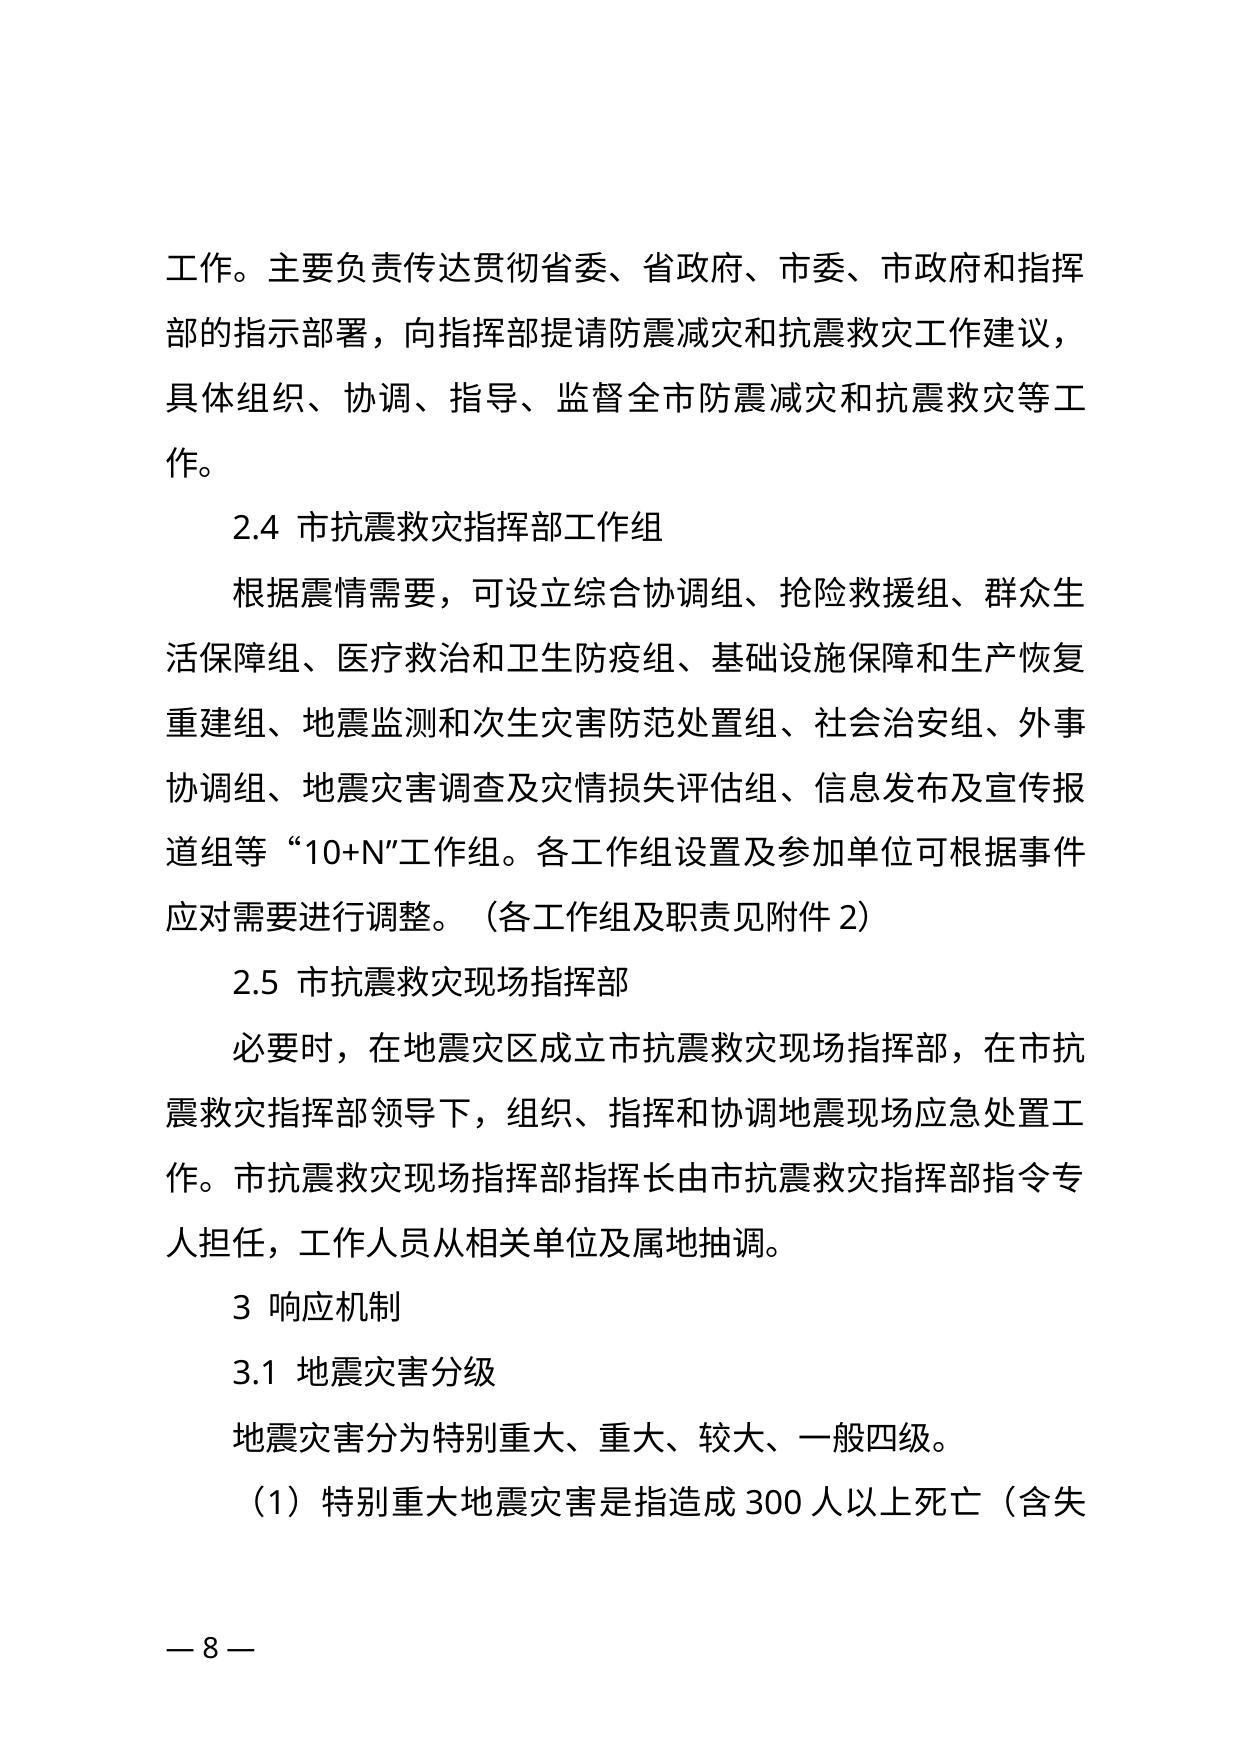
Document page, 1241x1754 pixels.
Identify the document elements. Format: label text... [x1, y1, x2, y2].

text 地震灾害分为特别重大、重大、较大、一般四级。 [165, 1403, 1087, 1468]
text 3 响应机制 [165, 1273, 1087, 1338]
subtitle 2.4 市抗震救灾指挥部工作组 [165, 493, 1087, 558]
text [165, 233, 1087, 493]
text 根据震情需要，可设立综合协调组、抢险救援组、群众生活保障组、医疗救治和卫生防疫组、基础设施保障和生产恢复重建组、地震监测和次生灾害防范处置组、社会治安组、外事协调组、地震灾害调查及灾情损失评估组、信息发布及宣传报道组等“10+N”工作组。各工作组设置及参加单位可根据事件应对需要进行调整。（各工作组及职责见附件2） [165, 558, 1087, 948]
subtitle 2.5 市抗震救灾现场指挥部 [165, 948, 1087, 1013]
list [165, 1468, 1087, 1533]
text 必要时，在地震灾区成立市抗震救灾现场指挥部，在市抗震救灾指挥部领导下，组织、指挥和协调地震现场应急处置工作。市抗震救灾现场指挥部指挥长由市抗震救灾指挥部指令专人担任，工作人员从相关单位及属地抽调。 [165, 1013, 1087, 1273]
text 3.1 地震灾害分级 [165, 1338, 1087, 1403]
